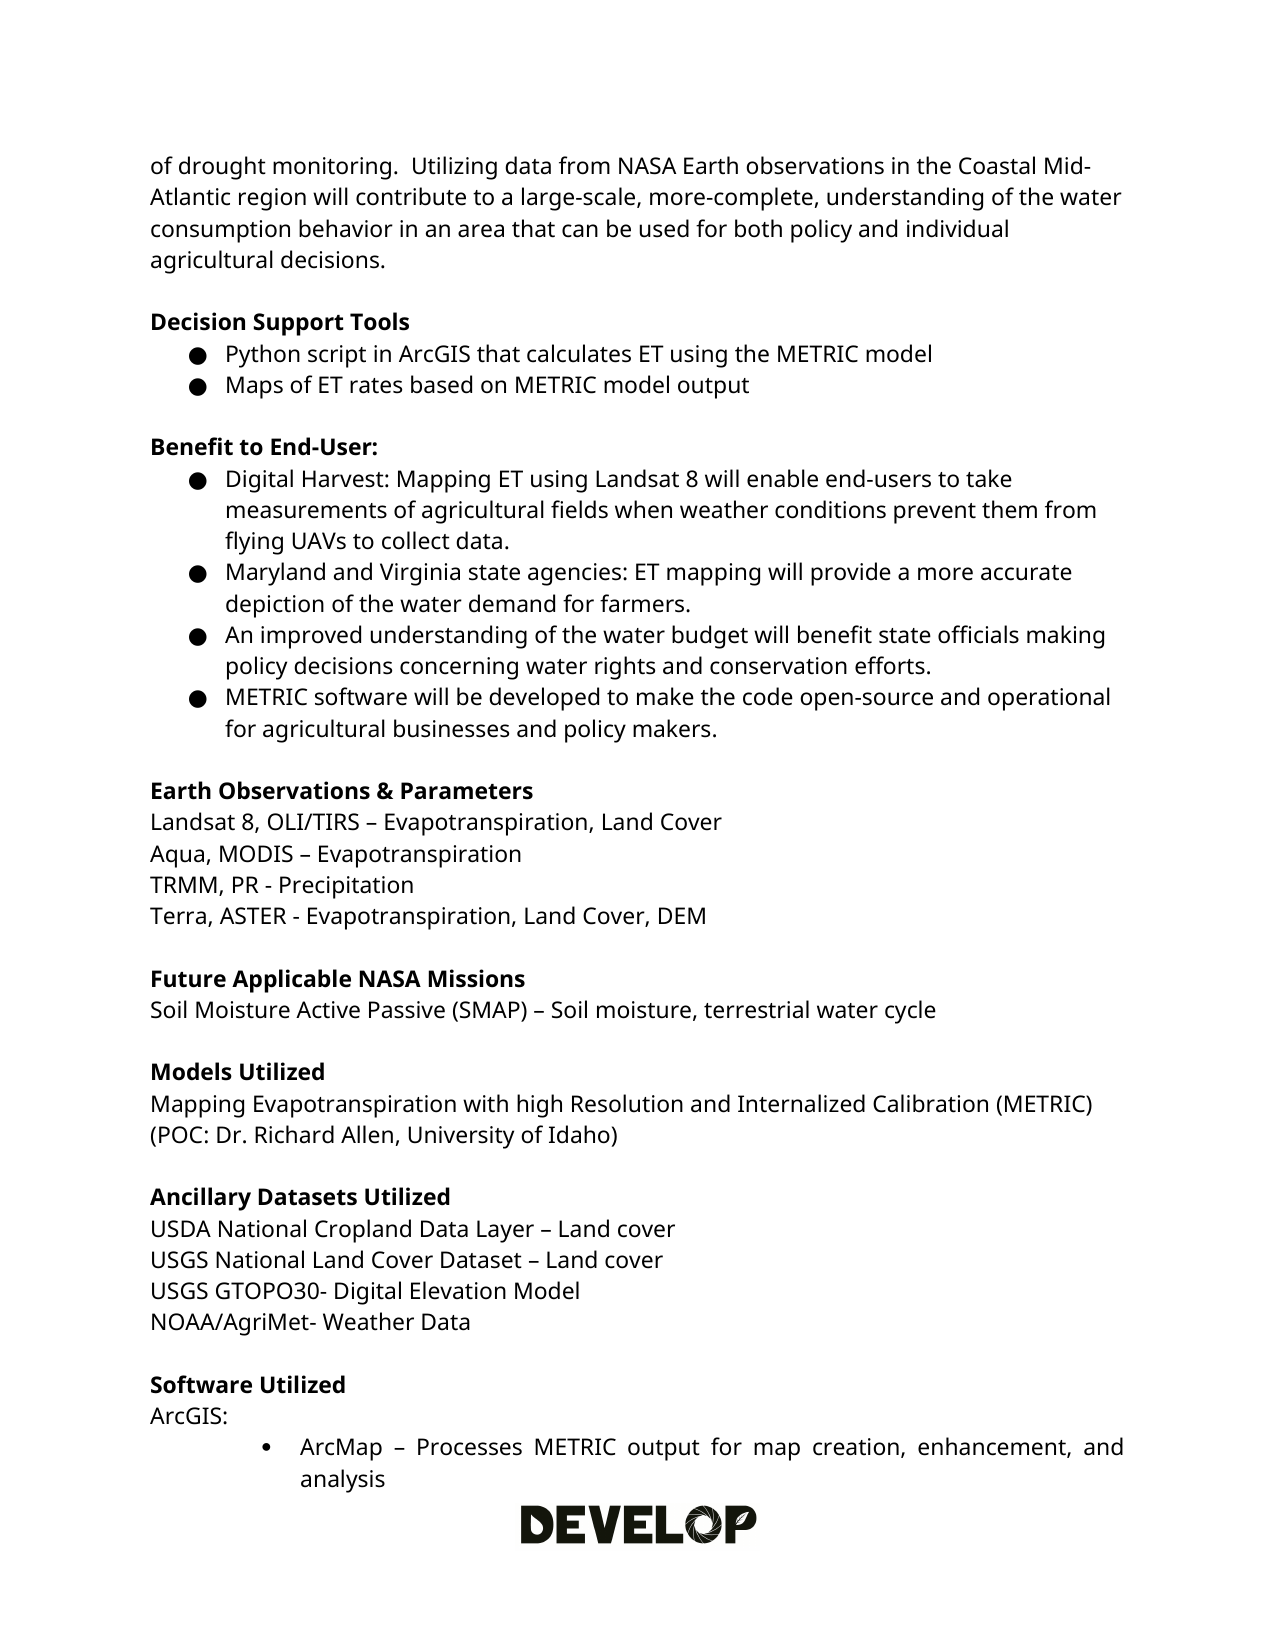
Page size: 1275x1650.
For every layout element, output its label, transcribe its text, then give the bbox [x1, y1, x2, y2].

text USDA National Cropland Data Layer – Land cover [150, 1212, 1125, 1244]
text Aqua, MODIS – Evapotranspiration [150, 837, 1125, 869]
text Ancillary Datasets Utilized [150, 1181, 1125, 1212]
list An improved understanding of the water budget will benefit state officials making policy decisions concerning water rights and conservation efforts. [188, 619, 1125, 681]
text Landsat 8, OLI/TIRS – Evapotranspiration, Land Cover [150, 806, 1125, 837]
text Decision Support Tools [150, 306, 1125, 337]
text Soil Moisture Active Passive (SMAP) – Soil moisture, terrestrial water cycle [150, 994, 1125, 1025]
text Mapping Evapotranspiration with high Resolution and Internalized Calibration (METRIC) (POC: Dr. Richard Allen, University of Idaho) [150, 1087, 1125, 1150]
text Models Utilized [150, 1056, 1125, 1087]
text TRMM, PR - Precipitation [150, 869, 1125, 900]
text NOAA/AgriMet- Weather Data [150, 1306, 1125, 1337]
text Future Applicable NASA Missions [150, 962, 1125, 994]
list Python script in ArcGIS that calculates ET using the METRIC model [188, 337, 1125, 369]
text ArcGIS: [150, 1400, 1125, 1431]
list Maryland and Virginia state agencies: ET mapping will provide a more accurate depiction of the water demand for farmers. [188, 556, 1125, 619]
text USGS National Land Cover Dataset – Land cover [150, 1244, 1125, 1275]
list METRIC software will be developed to make the code open-source and operational for agricultural businesses and policy makers. [188, 681, 1125, 744]
text Benefit to End-User: [150, 431, 1125, 462]
text USGS GTOPO30- Digital Elevation Model [150, 1275, 1125, 1306]
list ArcMap – Processes METRIC output for map creation, enhancement, and analysis [262, 1431, 1125, 1494]
text Software Utilized [150, 1369, 1125, 1400]
text Terra, ASTER - Evapotranspiration, Land Cover, DEM [150, 900, 1125, 931]
list Digital Harvest: Mapping ET using Landsat 8 will enable end-users to take measurements of agricultural fields when weather conditions prevent them from flying UAVs to collect data. [188, 462, 1125, 556]
picture [514, 1503, 761, 1551]
text Earth Observations & Parameters [150, 775, 1125, 806]
list Maps of ET rates based on METRIC model output [188, 369, 1125, 400]
